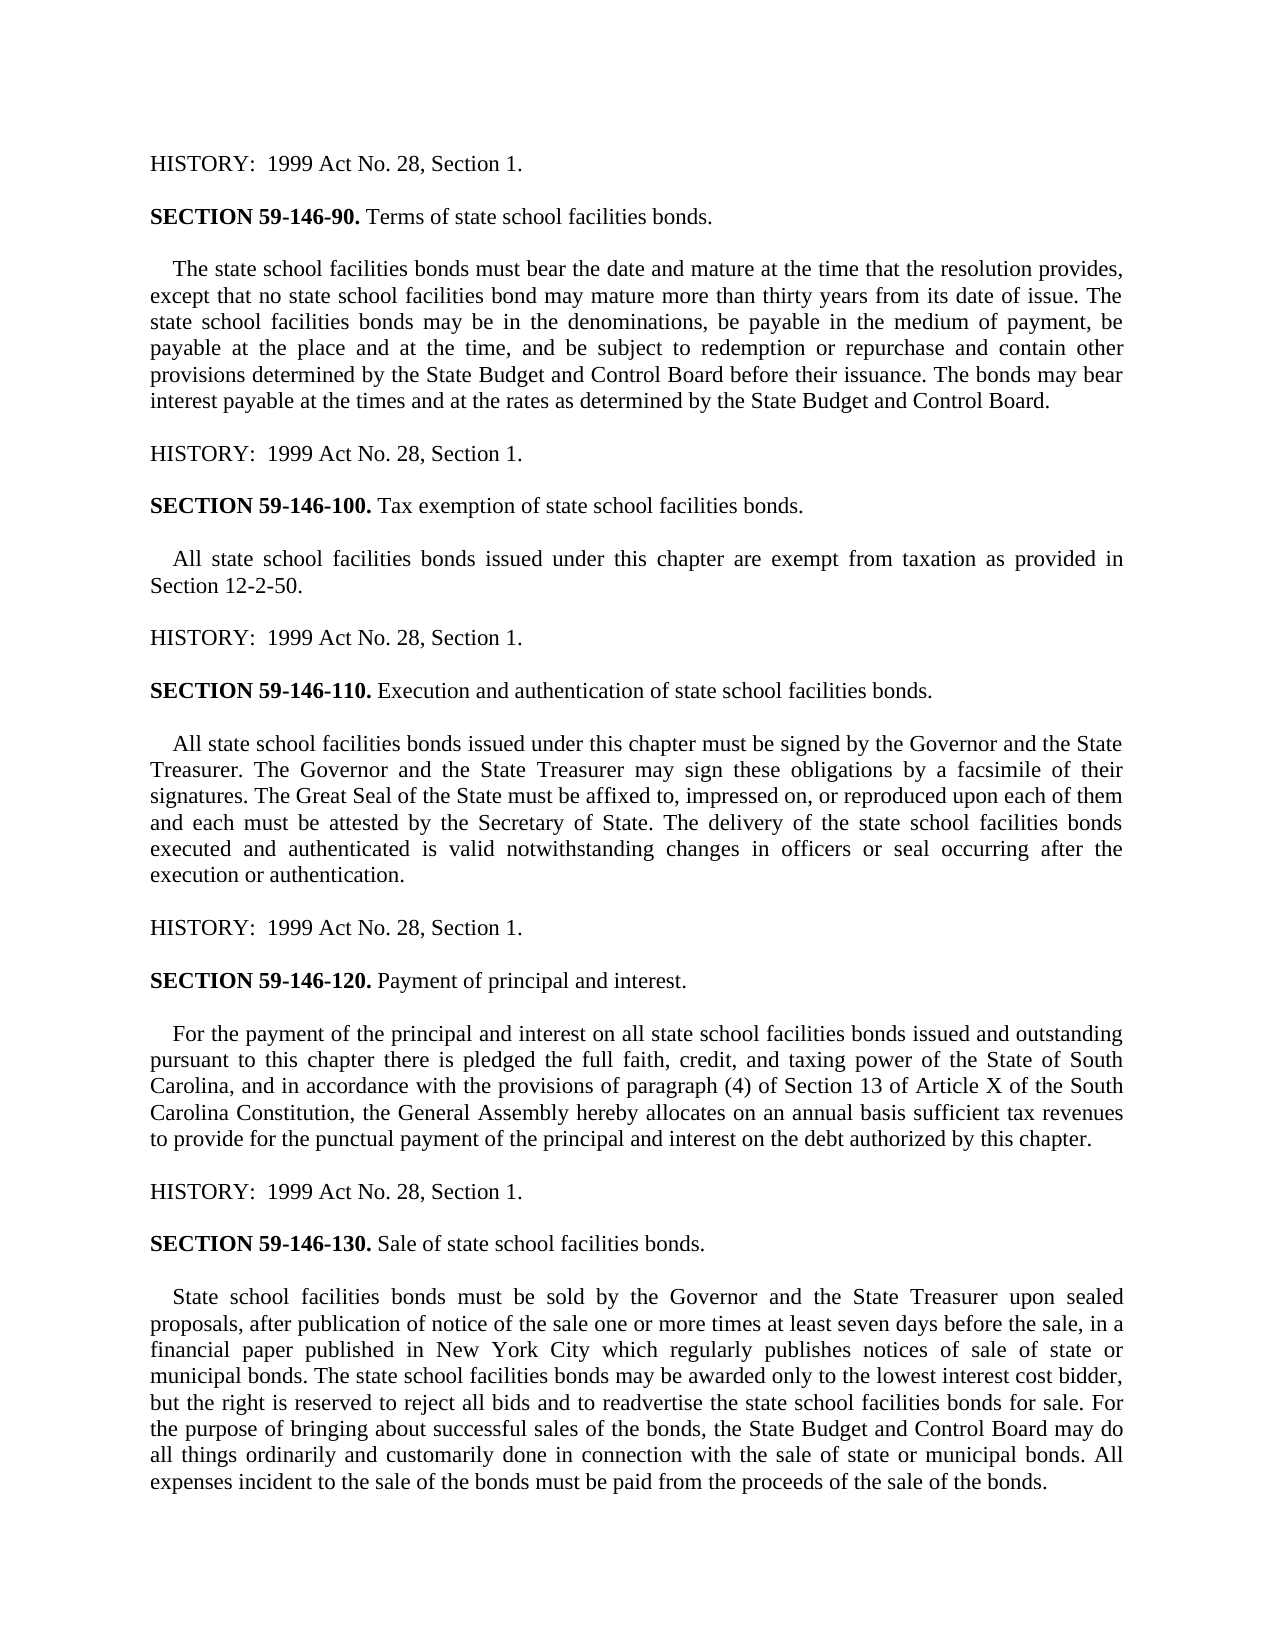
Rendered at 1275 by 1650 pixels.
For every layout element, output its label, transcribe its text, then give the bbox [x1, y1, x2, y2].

text For the payment of the principal and interest on all state school facilities bonds issued and outstanding pursuant to this chapter there is pledged the full faith, credit, and taxing power of the State of South Carolina, and in accordance with the provisions of paragraph (4) of Section 13 of Article X of the South Carolina Constitution, the General Assembly hereby allocates on an annual basis sufficient tax revenues to provide for the punctual payment of the principal and interest on the debt authorized by this chapter. [150, 1020, 1125, 1151]
text HISTORY: 1999 Act No. 28, Section 1. [150, 440, 1125, 466]
text SECTION 59-146-130. Sale of state school facilities bonds. [150, 1231, 1125, 1257]
text All state school facilities bonds issued under this chapter are exempt from taxation as provided in Section 12-2-50. [150, 545, 1125, 598]
text State school facilities bonds must be sold by the Governor and the State Treasurer upon sealed proposals, after publication of notice of the sale one or more times at least seven days before the sale, in a financial paper published in New York City which regularly publishes notices of sale of state or municipal bonds. The state school facilities bonds may be awarded only to the lowest interest cost bidder, but the right is reserved to reject all bids and to readvertise the state school facilities bonds for sale. For the purpose of bringing about successful sales of the bonds, the State Budget and Control Board may do all things ordinarily and customarily done in connection with the sale of state or municipal bonds. All expenses incident to the sale of the bonds must be paid from the proceeds of the sale of the bonds. [150, 1283, 1125, 1494]
text All state school facilities bonds issued under this chapter must be signed by the Governor and the State Treasurer. The Governor and the State Treasurer may sign these obligations by a facsimile of their signatures. The Great Seal of the State must be affixed to, impressed on, or reproduced upon each of them and each must be attested by the Secretary of State. The delivery of the state school facilities bonds executed and authenticated is valid notwithstanding changes in officers or seal occurring after the execution or authentication. [150, 730, 1125, 888]
text HISTORY: 1999 Act No. 28, Section 1. [150, 1178, 1125, 1204]
text SECTION 59-146-90. Terms of state school facilities bonds. [150, 203, 1125, 229]
text HISTORY: 1999 Act No. 28, Section 1. [150, 624, 1125, 651]
text SECTION 59-146-100. Tax exemption of state school facilities bonds. [150, 493, 1125, 519]
text The state school facilities bonds must bear the date and mature at the time that the resolution provides, except that no state school facilities bond may mature more than thirty years from its date of issue. The state school facilities bonds may be in the denominations, be payable in the medium of payment, be payable at the place and at the time, and be subject to redemption or repurchase and contain other provisions determined by the State Budget and Control Board before their issuance. The bonds may bear interest payable at the times and at the rates as determined by the State Budget and Control Board. [150, 255, 1125, 413]
text SECTION 59-146-110. Execution and authentication of state school facilities bonds. [150, 677, 1125, 703]
text HISTORY: 1999 Act No. 28, Section 1. [150, 914, 1125, 941]
text HISTORY: 1999 Act No. 28, Section 1. [150, 150, 1125, 176]
text SECTION 59-146-120. Payment of principal and interest. [150, 967, 1125, 993]
